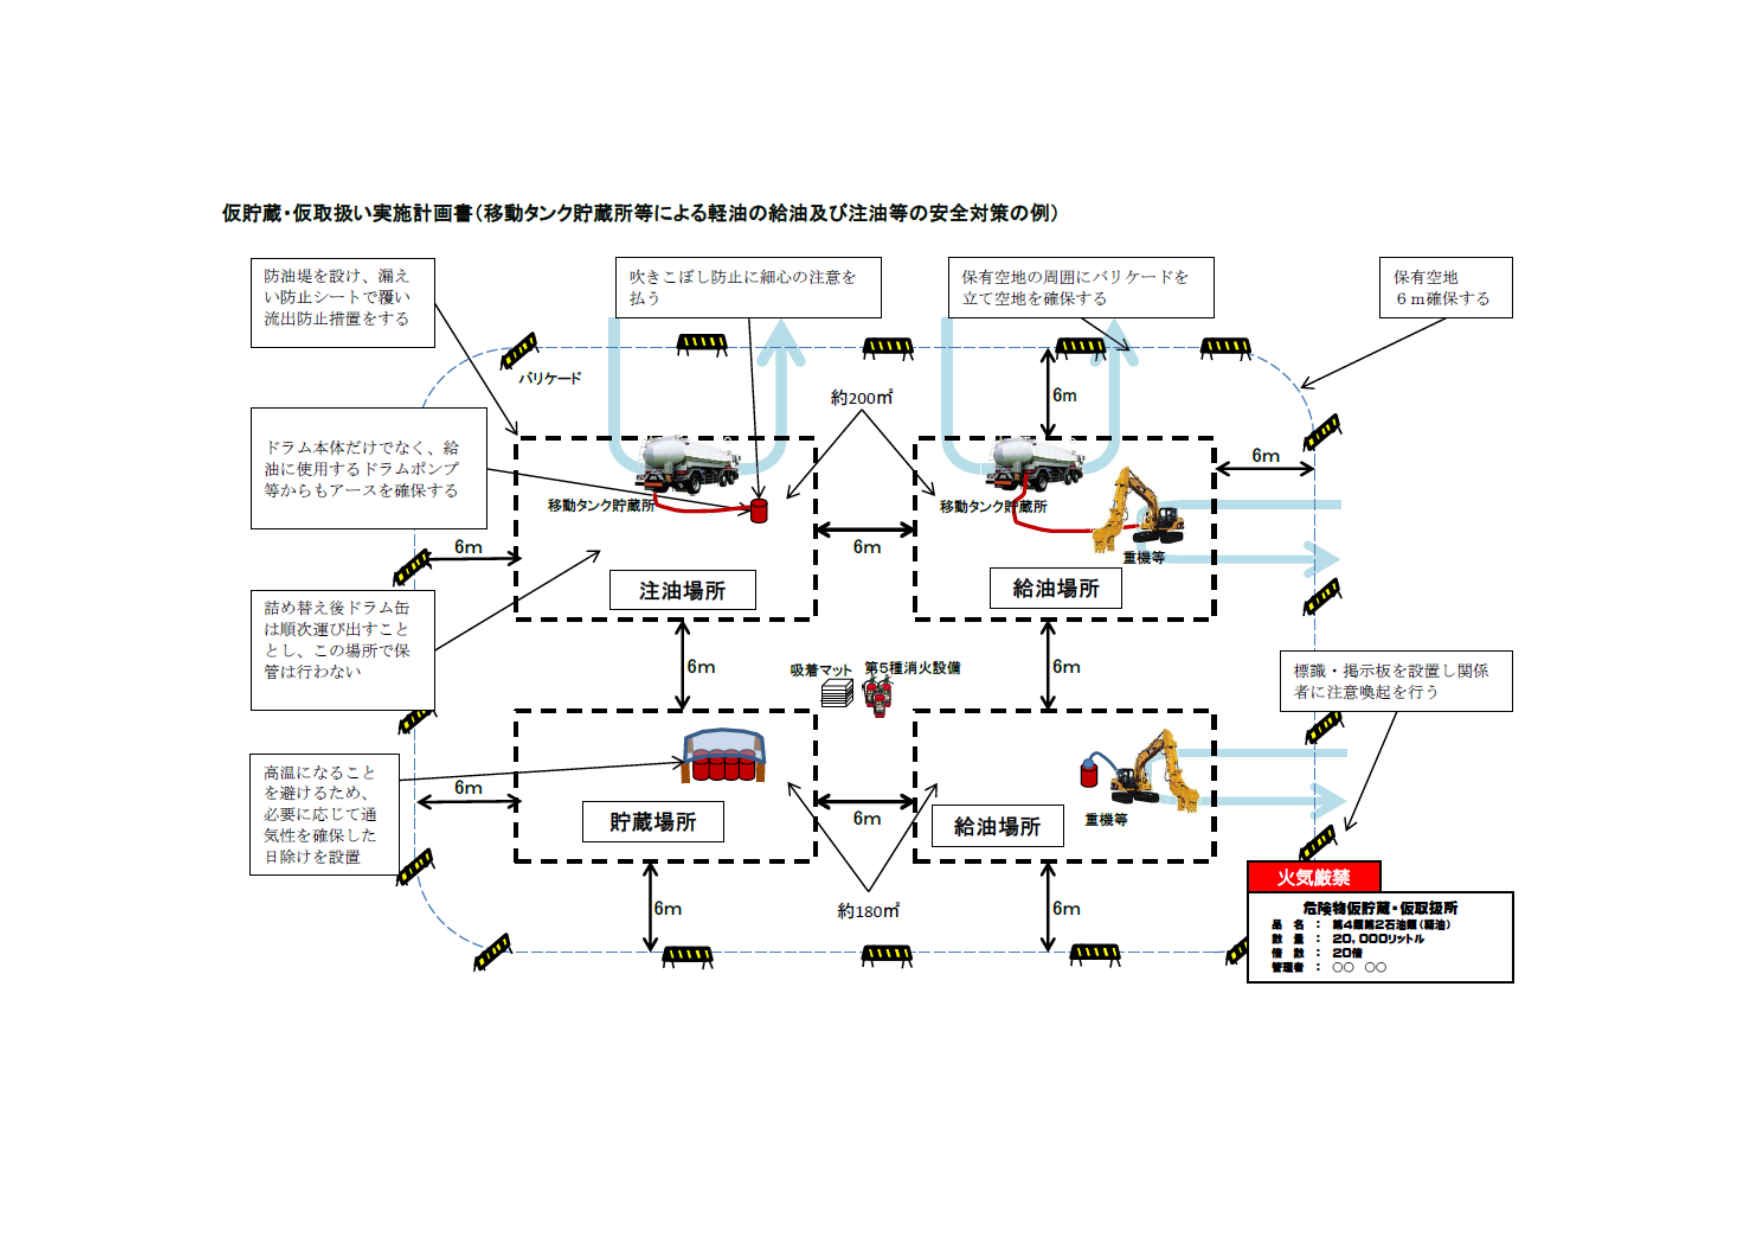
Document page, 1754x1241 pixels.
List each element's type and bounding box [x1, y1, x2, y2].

picture [202, 188, 1543, 1011]
